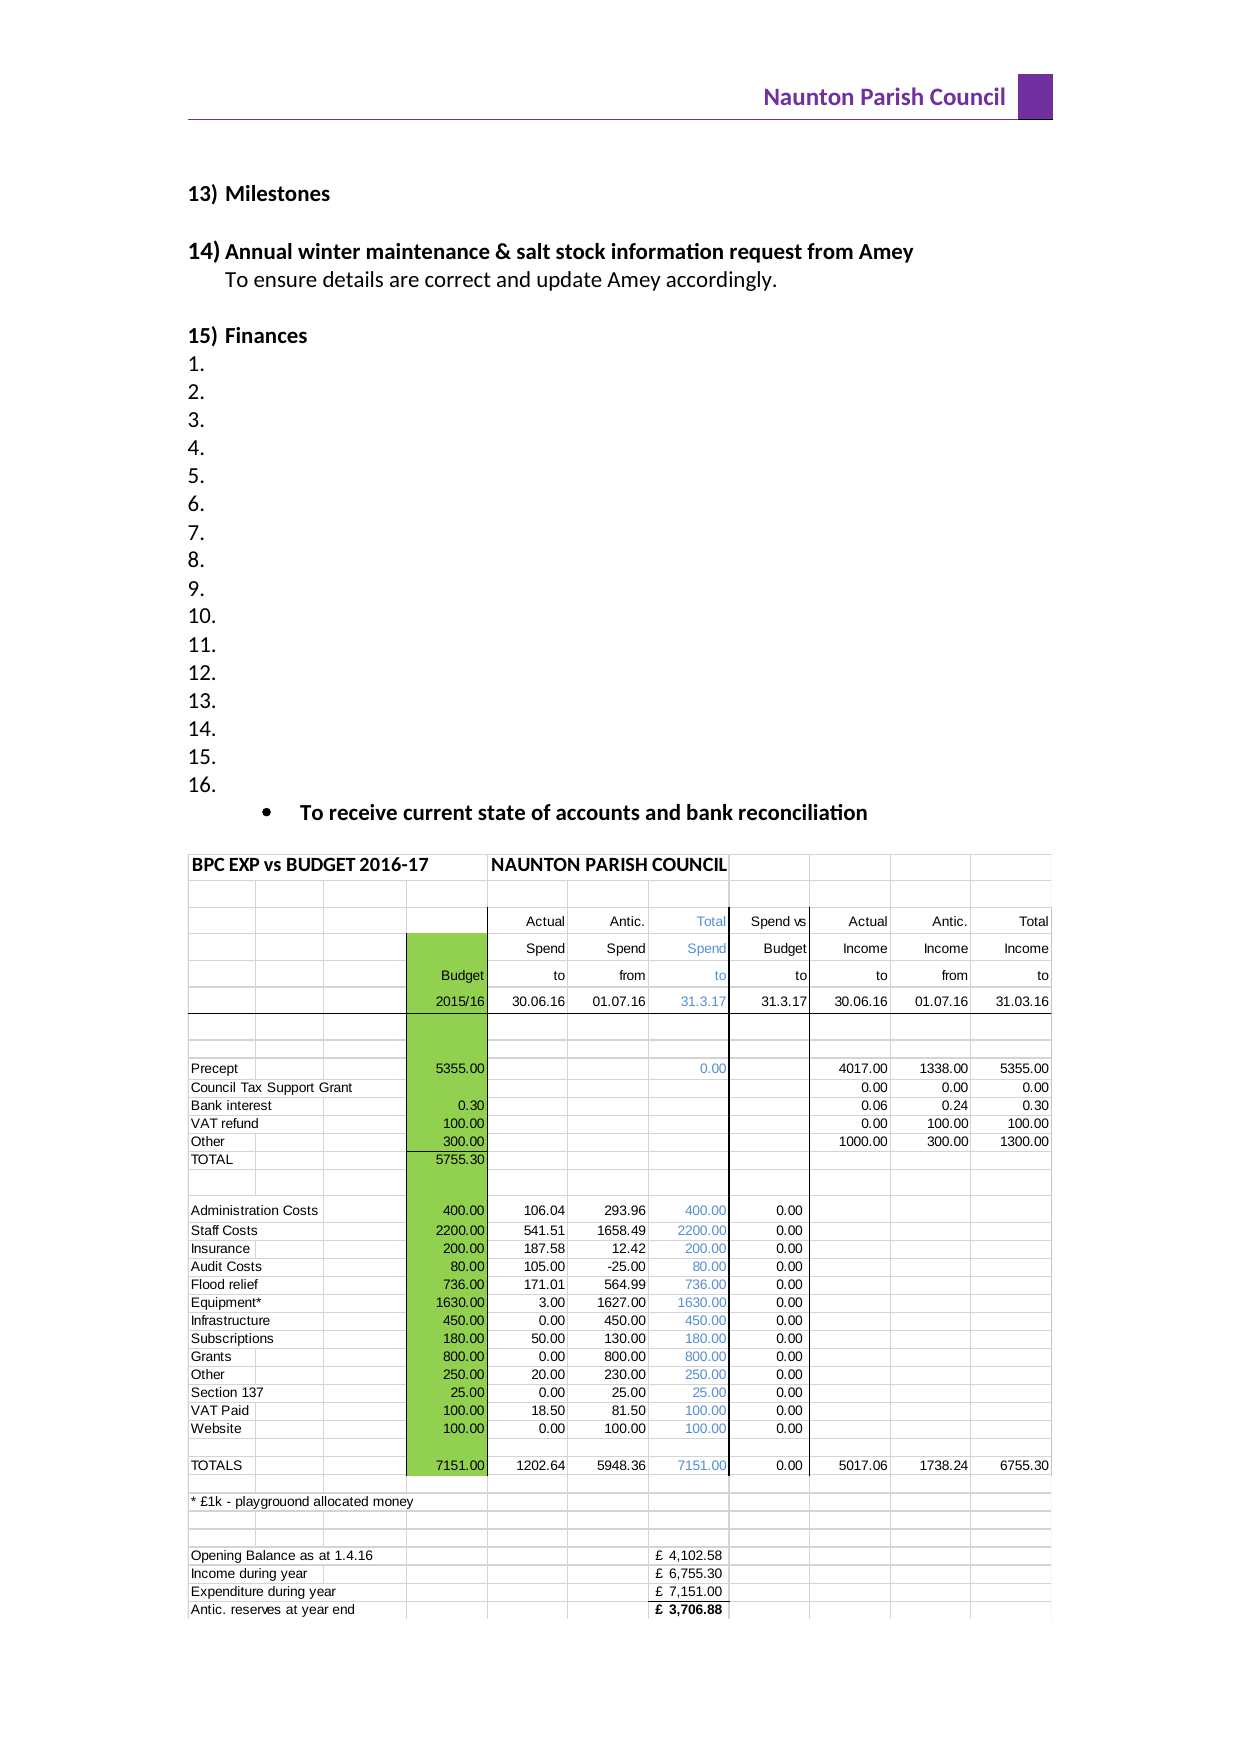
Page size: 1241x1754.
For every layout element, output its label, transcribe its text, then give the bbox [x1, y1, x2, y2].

list To receive current state of accounts and bank reconciliation [262, 798, 1053, 826]
list Milestones [187, 179, 1053, 207]
list Finances [187, 321, 1053, 349]
list To ensure details are correct and update Amey accordingly. [225, 265, 1053, 293]
list Annual winter maintenance & salt stock information request from Amey [187, 235, 1053, 265]
